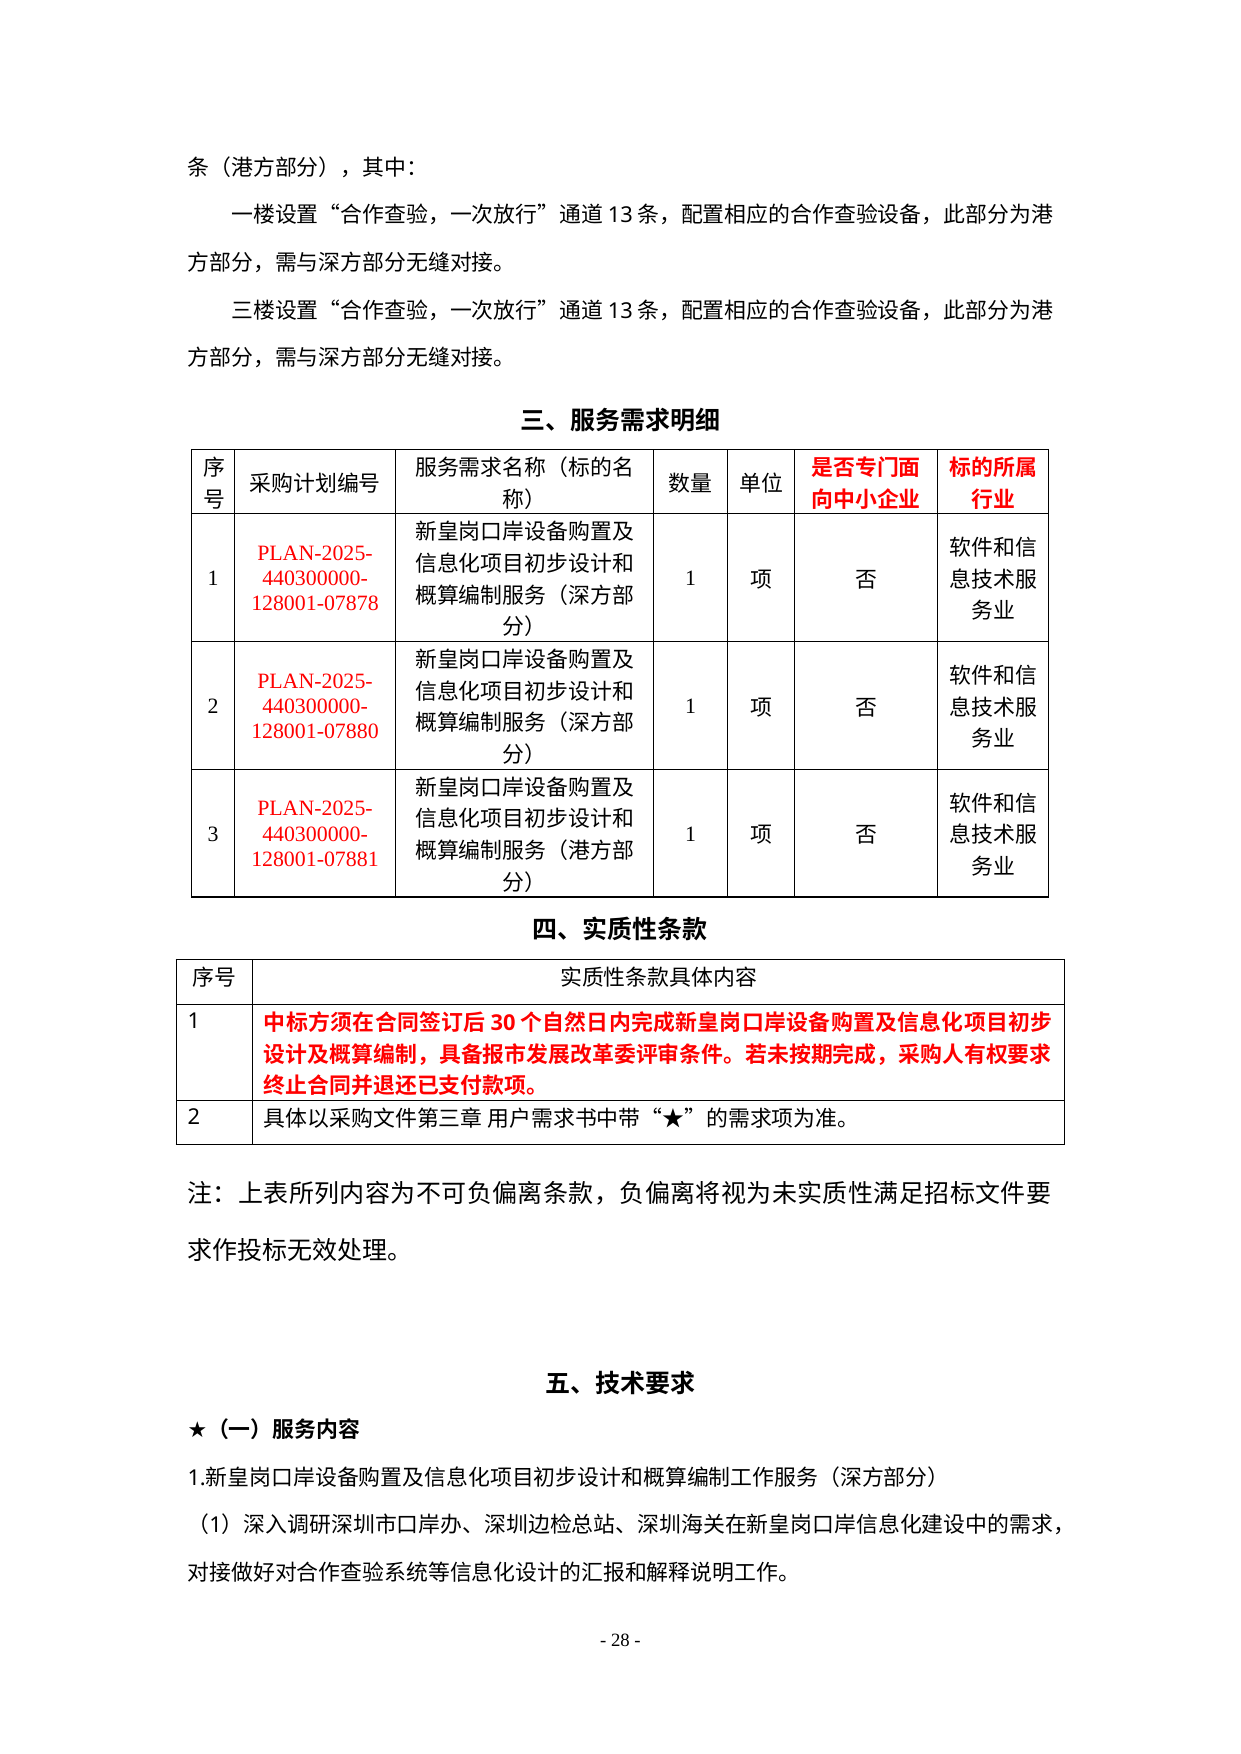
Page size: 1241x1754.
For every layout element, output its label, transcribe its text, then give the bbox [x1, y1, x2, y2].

text ★（一）服务内容 [187, 1412, 1053, 1444]
text 一楼设置“合作查验，一次放行”通道13条，配置相应的合作查验设备，此部分为港方部分，需与深方部分无缝对接。 [187, 197, 1053, 277]
table_cell 2 [177, 1101, 252, 1143]
text （1）深入调研深圳市口岸办、深圳边检总站、深圳海关在新皇岗口岸信息化建设中的需求，对接做好对合作查验系统等信息化设计的汇报和解释说明工作。 [187, 1507, 1053, 1587]
table_cell 新皇岗口岸设备购置及信息化项目初步设计和概算编制服务（港方部分） [396, 770, 653, 896]
subtitle 四、实质性条款 [187, 910, 1053, 946]
table_header 服务需求名称（标的名称） [396, 450, 653, 513]
table_cell 软件和信息技术服务业 [938, 642, 1048, 769]
table_cell 3 [192, 770, 234, 896]
table_cell 项 [728, 642, 794, 769]
table_cell 新皇岗口岸设备购置及信息化项目初步设计和概算编制服务（深方部分） [396, 514, 653, 641]
text 三楼设置“合作查验，一次放行”通道13条，配置相应的合作查验设备，此部分为港方部分，需与深方部分无缝对接。 [187, 293, 1053, 372]
table_cell 项 [728, 514, 794, 641]
table_cell 项 [728, 770, 794, 896]
table_header 采购计划编号 [235, 450, 395, 513]
table_header 数量 [654, 450, 727, 513]
table_cell 软件和信息技术服务业 [938, 514, 1048, 641]
table_cell 2 [192, 642, 234, 769]
table_cell 软件和信息技术服务业 [938, 770, 1048, 896]
table_cell PLAN-2025-440300000-128001-07880 [235, 642, 395, 769]
table_cell 否 [795, 642, 937, 769]
subtitle 五、技术要求 [187, 1363, 1053, 1399]
table_header 标的所属行业 [938, 450, 1048, 513]
table_header 实质性条款具体内容 [253, 960, 1064, 1004]
table_cell 1 [654, 514, 727, 641]
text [187, 150, 1053, 182]
table_header 是否专门面向中小企业 [795, 450, 937, 513]
table_cell 具体以采购文件第三章 用户需求书中带“★”的需求项为准。 [253, 1101, 1064, 1143]
table_header 序号 [192, 450, 234, 513]
table_header 单位 [728, 450, 794, 513]
subtitle 三、服务需求明细 [187, 400, 1053, 436]
table_cell 中标方须在合同签订后30个自然日内完成新皇岗口岸设备购置及信息化项目初步设计及概算编制，具备报市发展改革委评审条件。若未按期完成，采购人有权要求终止合同并退还已支付款项。 [253, 1005, 1064, 1100]
table_cell 1 [654, 770, 727, 896]
table_cell 新皇岗口岸设备购置及信息化项目初步设计和概算编制服务（深方部分） [396, 642, 653, 769]
text 1.新皇岗口岸设备购置及信息化项目初步设计和概算编制工作服务（深方部分） [187, 1460, 1053, 1491]
table_cell 否 [795, 514, 937, 641]
table_header 序号 [177, 960, 252, 1004]
table_cell 1 [177, 1005, 252, 1100]
table_cell PLAN-2025-440300000-128001-07881 [235, 770, 395, 896]
subtitle 注：上表所列内容为不可负偏离条款，负偏离将视为未实质性满足招标文件要求作投标无效处理。 [187, 1174, 1053, 1266]
table_cell PLAN-2025-440300000-128001-07878 [235, 514, 395, 641]
table_cell 1 [654, 642, 727, 769]
table_cell 1 [192, 514, 234, 641]
table_cell 否 [795, 770, 937, 896]
